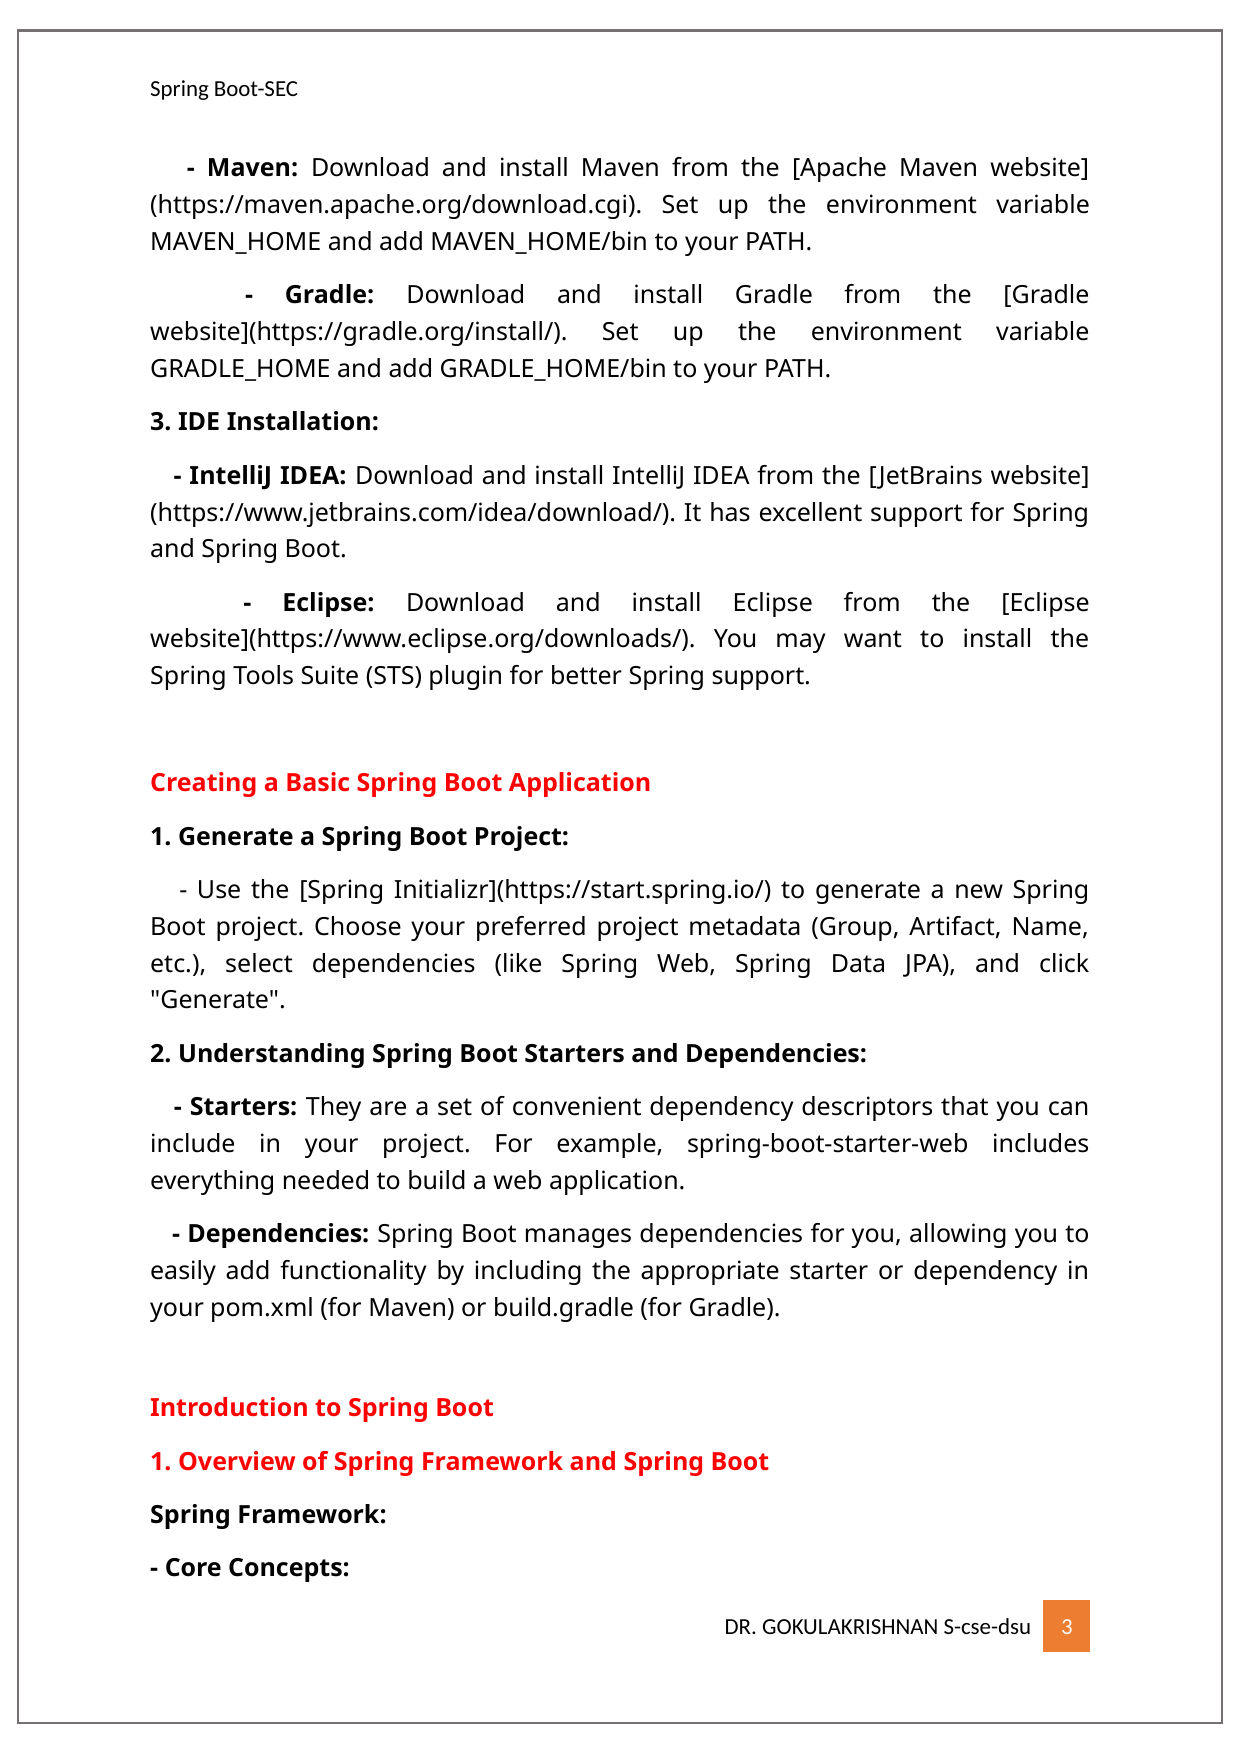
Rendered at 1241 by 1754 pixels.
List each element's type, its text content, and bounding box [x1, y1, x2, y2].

text - Starters: They are a set of convenient dependency descriptors that you can include in your project. For example, spring-boot-starter-web includes everything needed to build a web application. [150, 1089, 1090, 1196]
text - Maven: Download and install Maven from the [Apache Maven website](https://maven.apache.org/download.cgi). Set up the environment variable MAVEN_HOME and add MAVEN_HOME/bin to your PATH. [150, 150, 1090, 258]
text - Use the [Spring Initializr](https://start.spring.io/) to generate a new Spring Boot project. Choose your preferred project metadata (Group, Artifact, Name, etc.), select dependencies (like Spring Web, Spring Data JPA), and click "Generate". [150, 872, 1090, 1016]
text 3. IDE Installation: [150, 404, 1090, 438]
text - Eclipse: Download and install Eclipse from the [Eclipse website](https://www.eclipse.org/downloads/). You may want to install the Spring Tools Suite (STS) plugin for better Spring support. [150, 584, 1090, 692]
text Spring Framework: [150, 1497, 1090, 1531]
text 1. Generate a Spring Boot Project: [150, 818, 1090, 852]
text - Core Concepts: [150, 1550, 1090, 1584]
text - Dependencies: Spring Boot manages dependencies for you, allowing you to easily add functionality by including the appropriate starter or dependency in your pom.xml (for Maven) or build.gradle (for Gradle). [150, 1216, 1090, 1323]
text Creating a Basic Spring Boot Application [150, 765, 1090, 799]
text - IntelliJ IDEA: Download and install IntelliJ IDEA from the [JetBrains website](https://www.jetbrains.com/idea/download/). It has excellent support for Spring and Spring Boot. [150, 457, 1090, 565]
text 2. Understanding Spring Boot Starters and Dependencies: [150, 1035, 1090, 1069]
text - Gradle: Download and install Gradle from the [Gradle website](https://gradle.org/install/). Set up the environment variable GRADLE_HOME and add GRADLE_HOME/bin to your PATH. [150, 277, 1090, 384]
text Introduction to Spring Boot [150, 1390, 1090, 1424]
text 1. Overview of Spring Framework and Spring Boot [150, 1443, 1090, 1477]
